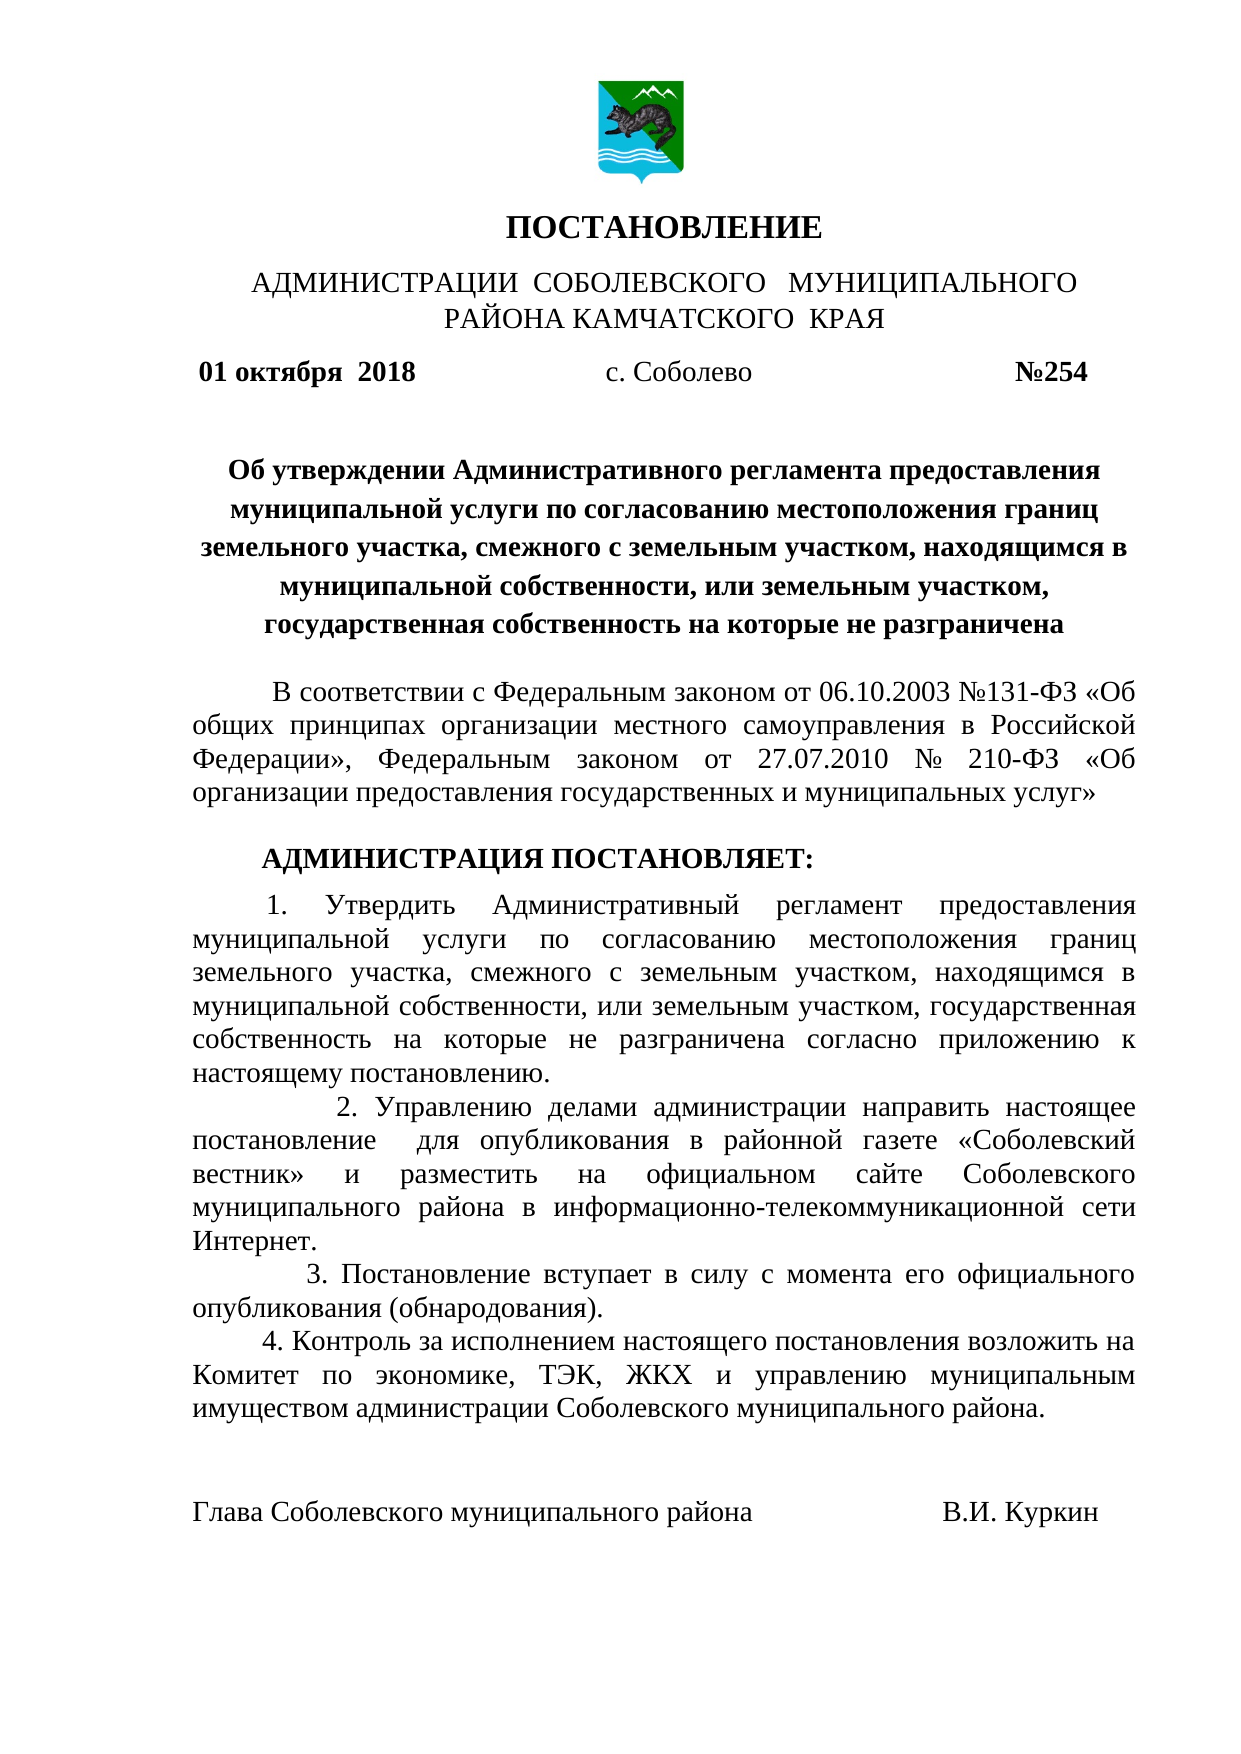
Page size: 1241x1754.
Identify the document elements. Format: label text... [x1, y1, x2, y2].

text В соответствии с Федеральным законом от 06.10.2003 №131-ФЗ «Об общих принципах организации местного самоуправления в Российской Федерации», Федеральным законом от 27.07.2010 № 210-ФЗ «Об организации предоставления государственных и муниципальных услуг» [192, 674, 1137, 808]
text 3. Постановление вступает в силу с момента его официального опубликования (обнародования). [192, 1256, 1137, 1323]
text АДМИНИСТРАЦИИ СОБОЛЕВСКОГО МУНИЦИПАЛЬНОГО РАЙОНА КАМЧАТСКОГО КРАЯ [192, 265, 1137, 335]
text 01 октября 2018 с. Соболево №254 [192, 354, 1137, 387]
picture [593, 73, 688, 188]
text Об утверждении Административного регламента предоставления муниципальной услуги по согласованию местоположения границ земельного участка, смежного с земельным участком, находящимся в муниципальной собственности, или земельным участком, государственная собственность на которые не разграничена [192, 452, 1136, 640]
text АДМИНИСТРАЦИЯ ПОСТАНОВЛЯЕТ: [192, 841, 1137, 875]
text ПОСТАНОВЛЕНИЕ [192, 207, 1137, 245]
text Глава Соболевского муниципального района В.И. Куркин [192, 1494, 1137, 1528]
text 2. Управлению делами администрации направить настоящее постановление для опубликования в районной газете «Соболевский вестник» и разместить на официальном сайте Соболевского муниципального района в информационно-телекоммуникационной сети Интернет. [192, 1089, 1137, 1256]
text 4. Контроль за исполнением настоящего постановления возложить на Комитет по экономике, ТЭК, ЖКХ и управлению муниципальным имуществом администрации Соболевского муниципального района. [192, 1323, 1137, 1424]
text 1. Утвердить Административный регламент предоставления муниципальной услуги по согласованию местоположения границ земельного участка, смежного с земельным участком, находящимся в муниципальной собственности, или земельным участком, государственная собственность на которые не разграничена согласно приложению к настоящему постановлению. [192, 887, 1137, 1089]
